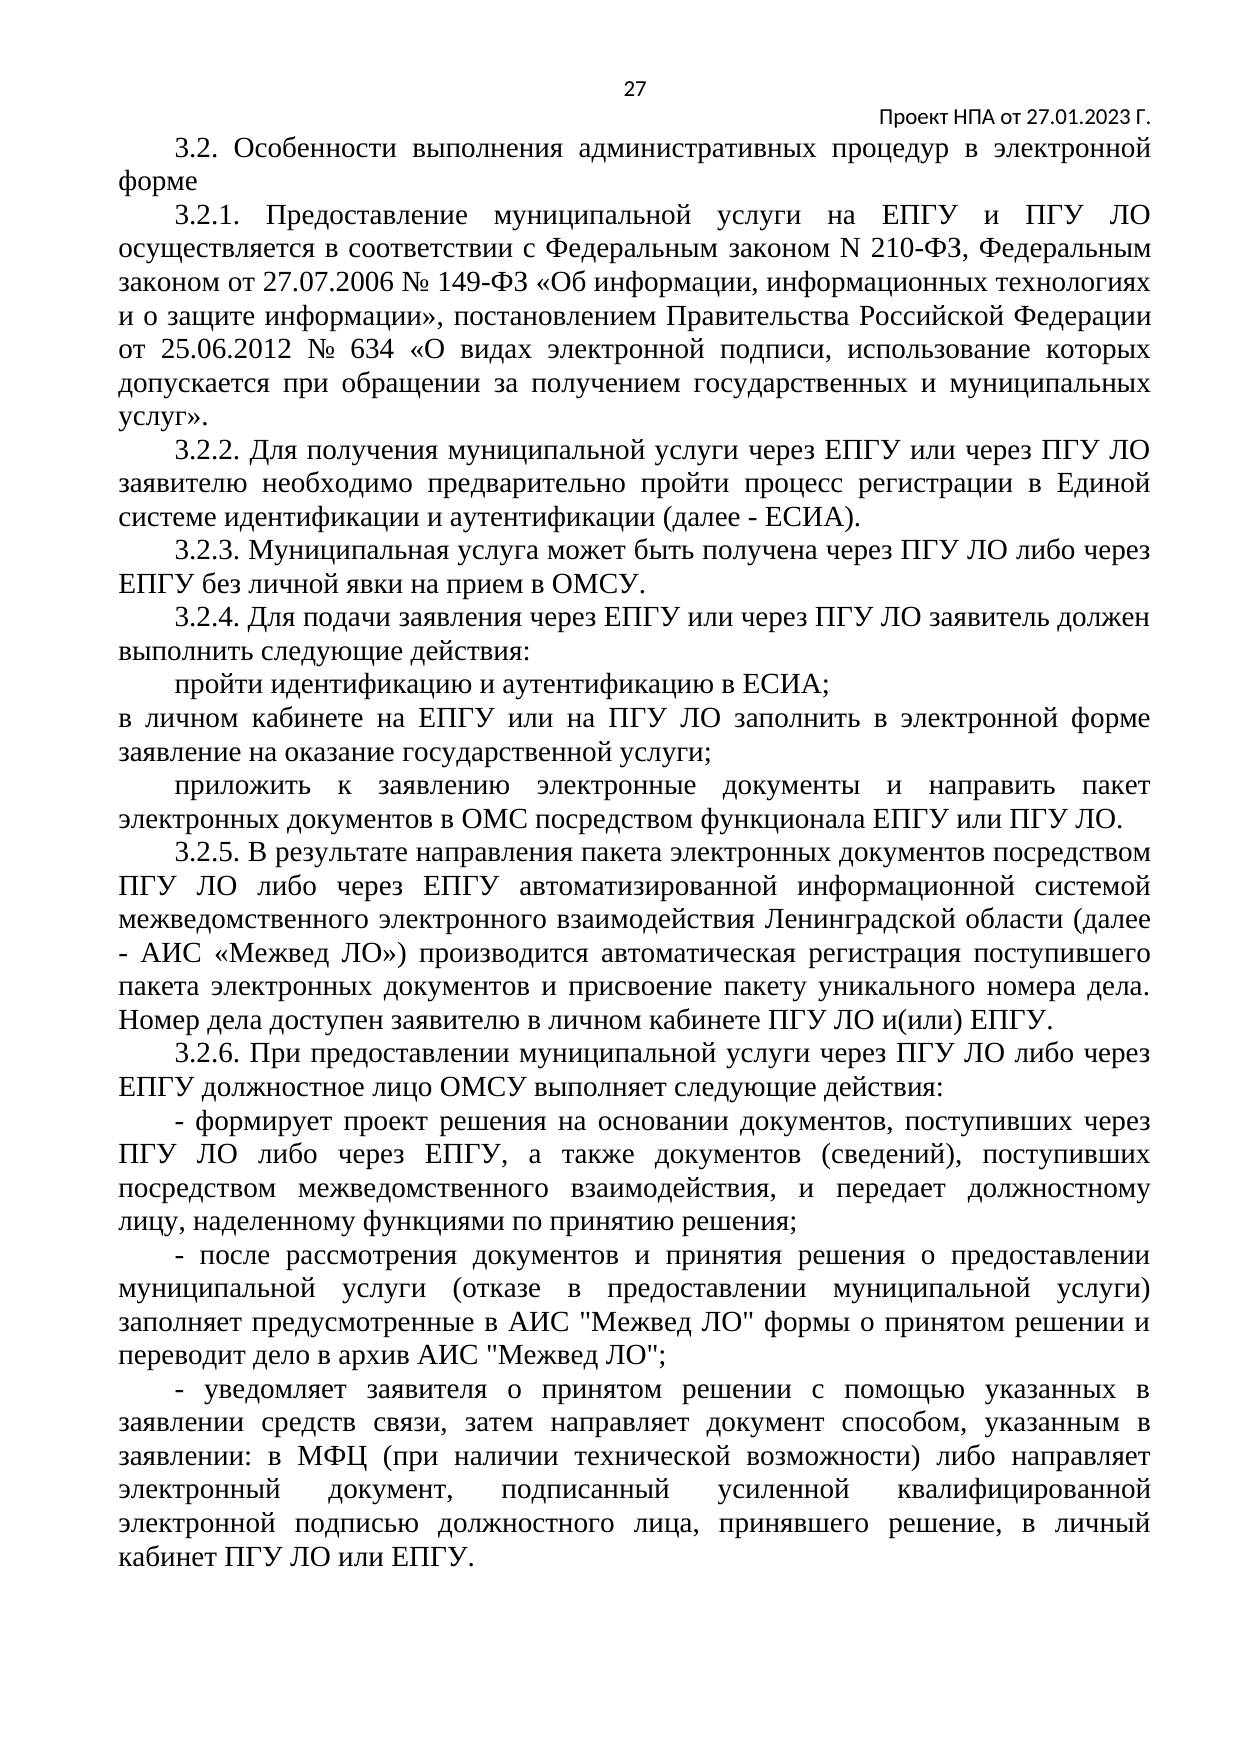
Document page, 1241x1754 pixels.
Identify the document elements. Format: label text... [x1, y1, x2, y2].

text 3.2.4. Для подачи заявления через ЕПГУ или через ПГУ ЛО заявитель должен выполнить следующие действия: [118, 599, 1152, 667]
text 3.2.3. Муниципальная услуга может быть получена через ПГУ ЛО либо через ЕПГУ без личной явки на прием в ОМСУ. [118, 532, 1152, 599]
text 3.2. Особенности выполнения административных процедур в электронной форме [118, 130, 1152, 197]
text 3.2.1. Предоставление муниципальной услуги на ЕПГУ и ПГУ ЛО осуществляется в соответствии с Федеральным законом N 210-ФЗ, Федеральным законом от 27.07.2006 № 149-ФЗ «Об информации, информационных технологиях и о защите информации», постановлением Правительства Российской Федерации от 25.06.2012 № 634 «О видах электронной подписи, использование которых допускается при обращении за получением государственных и муниципальных услуг». [118, 197, 1152, 432]
text - после рассмотрения документов и принятия решения о предоставлении муниципальной услуги (отказе в предоставлении муниципальной услуги) заполняет предусмотренные в АИС "Межвед ЛО" формы о принятом решении и переводит дело в архив АИС "Межвед ЛО"; [118, 1237, 1152, 1371]
text 3.2.5. В результате направления пакета электронных документов посредством ПГУ ЛО либо через ЕПГУ автоматизированной информационной системой межведомственного электронного взаимодействия Ленинградской области (далее - АИС «Межвед ЛО») производится автоматическая регистрация поступившего пакета электронных документов и присвоение пакету уникального номера дела. Номер дела доступен заявителю в личном кабинете ПГУ ЛО и(или) ЕПГУ. [118, 834, 1152, 1036]
text - формирует проект решения на основании документов, поступивших через ПГУ ЛО либо через ЕПГУ, а также документов (сведений), поступивших посредством межведомственного взаимодействия, и передает должностному лицу, наделенному функциями по принятию решения; [118, 1103, 1152, 1237]
text приложить к заявлению электронные документы и направить пакет электронных документов в ОМС посредством функционала ЕПГУ или ПГУ ЛО. [118, 767, 1152, 834]
text 3.2.2. Для получения муниципальной услуги через ЕПГУ или через ПГУ ЛО заявителю необходимо предварительно пройти процесс регистрации в Единой системе идентификации и аутентификации (далее - ЕСИА). [118, 432, 1152, 532]
text в личном кабинете на ЕПГУ или на ПГУ ЛО заполнить в электронной форме заявление на оказание государственной услуги; [118, 700, 1152, 767]
text 3.2.6. При предоставлении муниципальной услуги через ПГУ ЛО либо через ЕПГУ должностное лицо ОМСУ выполняет следующие действия: [118, 1036, 1152, 1103]
text пройти идентификацию и аутентификацию в ЕСИА; [118, 667, 1152, 700]
text - уведомляет заявителя о принятом решении с помощью указанных в заявлении средств связи, затем направляет документ способом, указанным в заявлении: в МФЦ (при наличии технической возможности) либо направляет электронный документ, подписанный усиленной квалифицированной электронной подписью должностного лица, принявшего решение, в личный кабинет ПГУ ЛО или ЕПГУ. [118, 1371, 1152, 1572]
